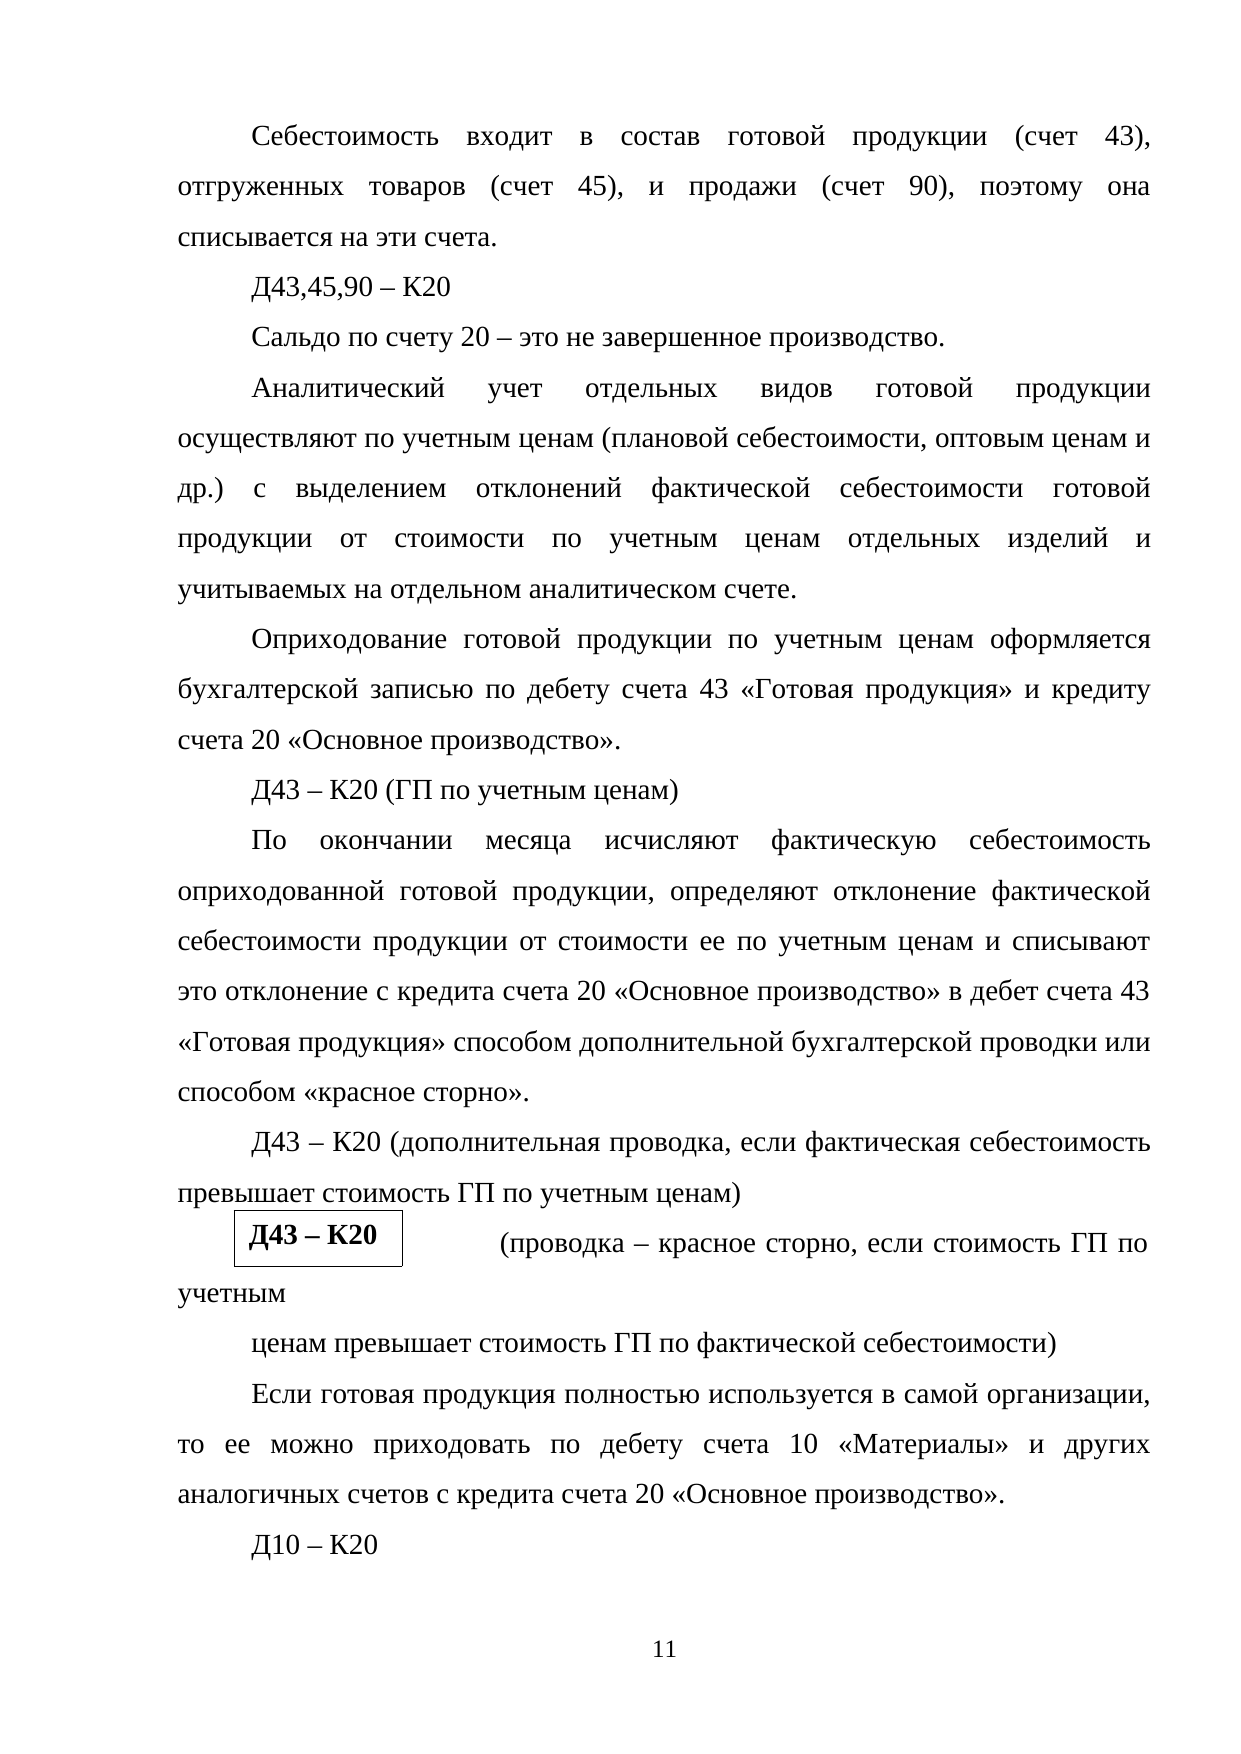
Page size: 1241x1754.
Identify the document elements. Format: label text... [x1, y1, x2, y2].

text Д10 – К20 [177, 1527, 1152, 1560]
text По окончании месяца исчисляют фактическую себестоимость оприходованной готовой продукции, определяют отклонение фактической себестоимости продукции от стоимости ее по учетным ценам и списывают это отклонение с кредита счета 20 «Основное производство» в дебет счета 43 «Готовая продукция» способом дополнительной бухгалтерской проводки или способом «красное сторно». [177, 822, 1152, 1108]
text Д43 – К20 (ГП по учетным ценам) [177, 772, 1152, 806]
text Оприходование готовой продукции по учетным ценам оформляется бухгалтерской записью по дебету счета 43 «Готовая продукция» и кредиту счета 20 «Основное производство». [177, 621, 1152, 755]
text ценам превышает стоимость ГП по фактической себестоимости) [177, 1326, 1152, 1359]
text Сальдо по счету 20 – это не завершенное производство. [177, 319, 1152, 353]
text Д43,45,90 – К20 [177, 269, 1152, 303]
text Если готовая продукция полностью используется в самой организации, то ее можно приходовать по дебету счета 10 «Материалы» и других аналогичных счетов с кредита счета 20 «Основное производство». [177, 1376, 1152, 1510]
text Себестоимость входит в состав готовой продукции (счет 43), отгруженных товаров (счет 45), и продажи (счет 90), поэтому она списывается на эти счета. [177, 118, 1152, 252]
text (проводка – красное сторно, если стоимость ГП по учетным [177, 1225, 1152, 1309]
text Аналитический учет отдельных видов готовой продукции осуществляют по учетным ценам (плановой себестоимости, оптовым ценам и др.) с выделением отклонений фактической себестоимости готовой продукции от стоимости по учетным ценам отдельных изделий и учитываемых на отдельном аналитическом счете. [177, 370, 1152, 604]
text Д43 – К20 (дополнительная проводка, если фактическая себестоимость превышает стоимость ГП по учетным ценам) [177, 1124, 1152, 1208]
